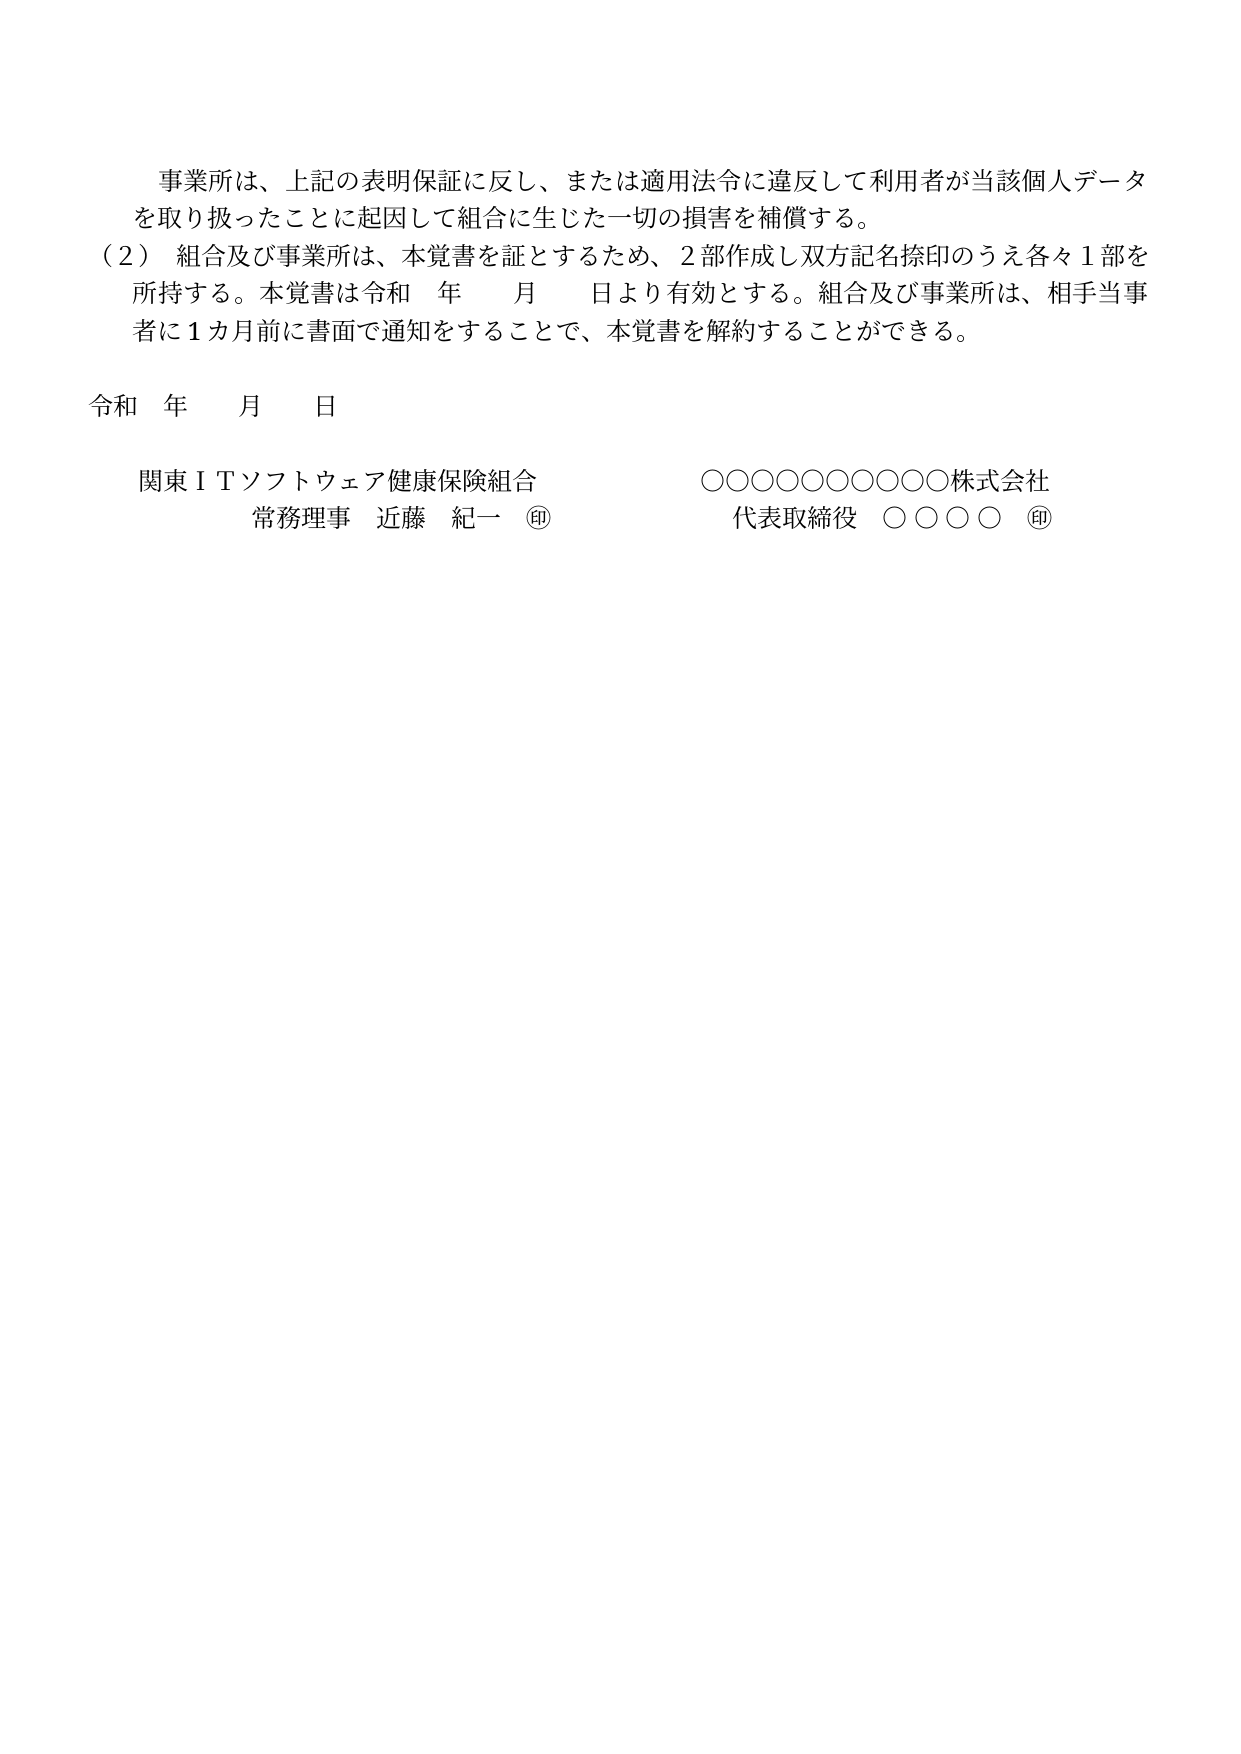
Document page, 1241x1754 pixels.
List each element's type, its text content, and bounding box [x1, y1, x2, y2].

text 常務理事 近藤 紀一 ㊞ 代表取締役 ○ ○ ○ ○ ㊞ [89, 498, 1152, 536]
text 関東ＩＴソフトウェア健康保険組合 ○○○○○○○○○○株式会社 [89, 461, 1152, 498]
list 組合及び事業所は、本覚書を証とするため、２部作成し双方記名捺印のうえ各々１部を所持する。本覚書は令和 年 月 日より有効とする。組合及び事業所は、相手当事者に1カ月前に書面で通知をすることで、本覚書を解約することができる。 [89, 236, 1152, 348]
text 令和 年 月 日 [89, 386, 1152, 423]
list 事業所は、上記の表明保証に反し、または適用法令に違反して利用者が当該個人データを取り扱ったことに起因して組合に生じた一切の損害を補償する。 [132, 161, 1152, 236]
